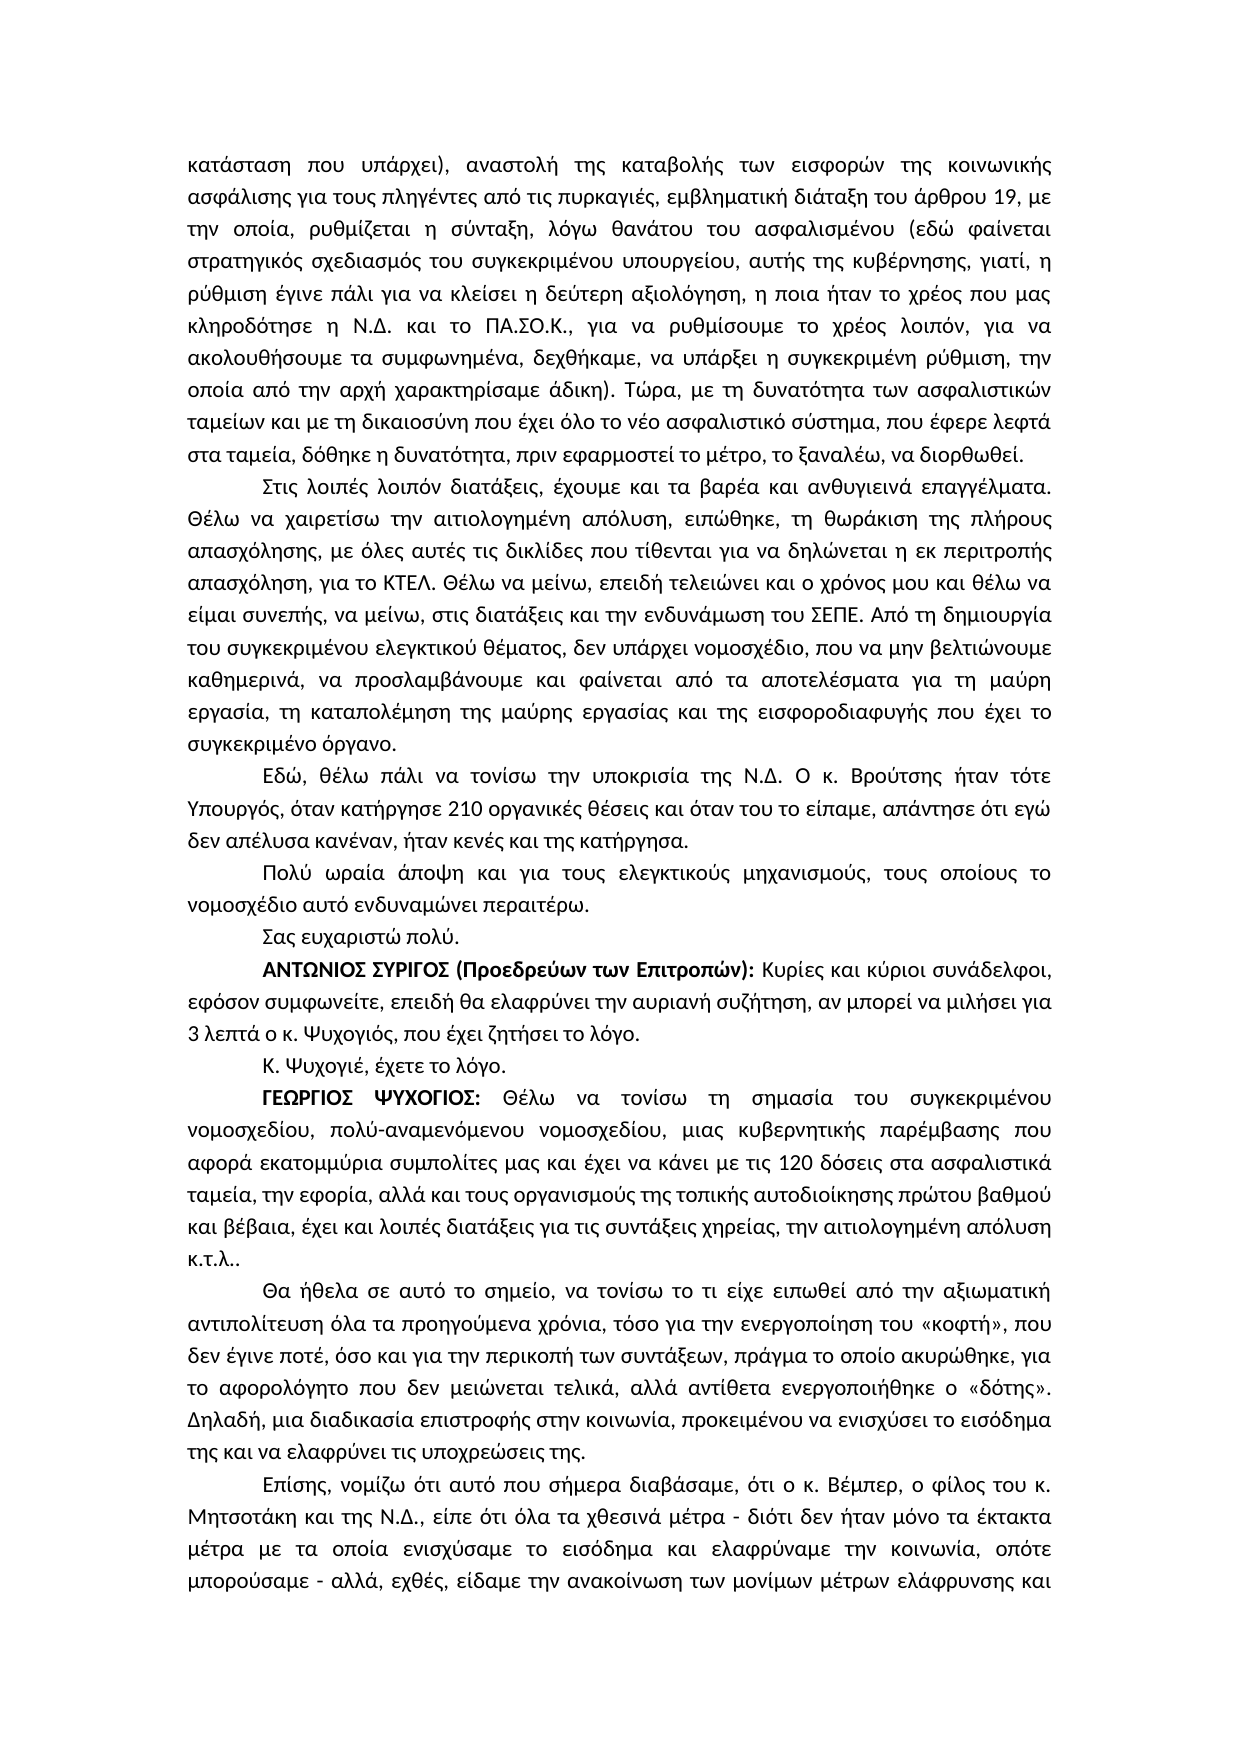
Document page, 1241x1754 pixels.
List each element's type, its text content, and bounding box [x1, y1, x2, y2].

text Κ. Ψυχογιέ, έχετε το λόγο. [187, 1051, 1053, 1079]
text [187, 150, 1053, 468]
text Σας ευχαριστώ πολύ. [187, 922, 1053, 951]
text ΓΕΩΡΓΙΟΣ ΨΥΧΟΓΙΟΣ: Θέλω να τονίσω τη σημασία του συγκεκριμένου νομοσχεδίου, πολύ-αναμενόμενου νομοσχεδίου, μιας κυβερνητικής παρέμβασης που αφορά εκατομμύρια συμπολίτες μας και έχει να κάνει με τις 120 δόσεις στα ασφαλιστικά ταμεία, την εφορία, αλλά και τους οργανισμούς της τοπικής αυτοδιοίκησης πρώτου βαθμού και βέβαια, έχει και λοιπές διατάξεις για τις συντάξεις χηρείας, την αιτιολογημένη απόλυση κ.τ.λ.. [187, 1083, 1053, 1272]
text Στις λοιπές λοιπόν διατάξεις, έχουμε και τα βαρέα και ανθυγιεινά επαγγέλματα. Θέλω να χαιρετίσω την αιτιολογημένη απόλυση, ειπώθηκε, τη θωράκιση της πλήρους απασχόλησης, με όλες αυτές τις δικλίδες που τίθενται για να δηλώνεται η εκ περιτροπής απασχόληση, για το ΚΤΕΛ. Θέλω να μείνω, επειδή τελειώνει και ο χρόνος μου και θέλω να είμαι συνεπής, να μείνω, στις διατάξεις και την ενδυνάμωση του ΣΕΠΕ. Από τη δημιουργία του συγκεκριμένου ελεγκτικού θέματος, δεν υπάρχει νομοσχέδιο, που να μην βελτιώνουμε καθημερινά, να προσλαμβάνουμε και φαίνεται από τα αποτελέσματα για τη μαύρη εργασία, τη καταπολέμηση της μαύρης εργασίας και της εισφοροδιαφυγής που έχει το συγκεκριμένο όργανο. [187, 472, 1053, 757]
text ΑΝΤΩΝΙΟΣ ΣΥΡΙΓΟΣ (Προεδρεύων των Επιτροπών): Κυρίες και κύριοι συνάδελφοι, εφόσον συμφωνείτε, επειδή θα ελαφρύνει την αυριανή συζήτηση, αν μπορεί να μιλήσει για 3 λεπτά ο κ. Ψυχογιός, που έχει ζητήσει το λόγο. [187, 955, 1053, 1047]
text Πολύ ωραία άποψη και για τους ελεγκτικούς μηχανισμούς, τους οποίους το νομοσχέδιο αυτό ενδυναμώνει περαιτέρω. [187, 858, 1053, 918]
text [187, 1470, 1053, 1594]
text Εδώ, θέλω πάλι να τονίσω την υποκρισία της Ν.Δ. Ο κ. Βρούτσης ήταν τότε Υπουργός, όταν κατήργησε 210 οργανικές θέσεις και όταν του το είπαμε, απάντησε ότι εγώ δεν απέλυσα κανέναν, ήταν κενές και της κατήργησα. [187, 762, 1053, 854]
text Θα ήθελα σε αυτό το σημείο, να τονίσω το τι είχε ειπωθεί από την αξιωματική αντιπολίτευση όλα τα προηγούμενα χρόνια, τόσο για την ενεργοποίηση του «κοφτή», που δεν έγινε ποτέ, όσο και για την περικοπή των συντάξεων, πράγμα το οποίο ακυρώθηκε, για το αφορολόγητο που δεν μειώνεται τελικά, αλλά αντίθετα ενεργοποιήθηκε ο «δότης». Δηλαδή, μια διαδικασία επιστροφής στην κοινωνία, προκειμένου να ενισχύσει το εισόδημα της και να ελαφρύνει τις υποχρεώσεις της. [187, 1277, 1053, 1466]
